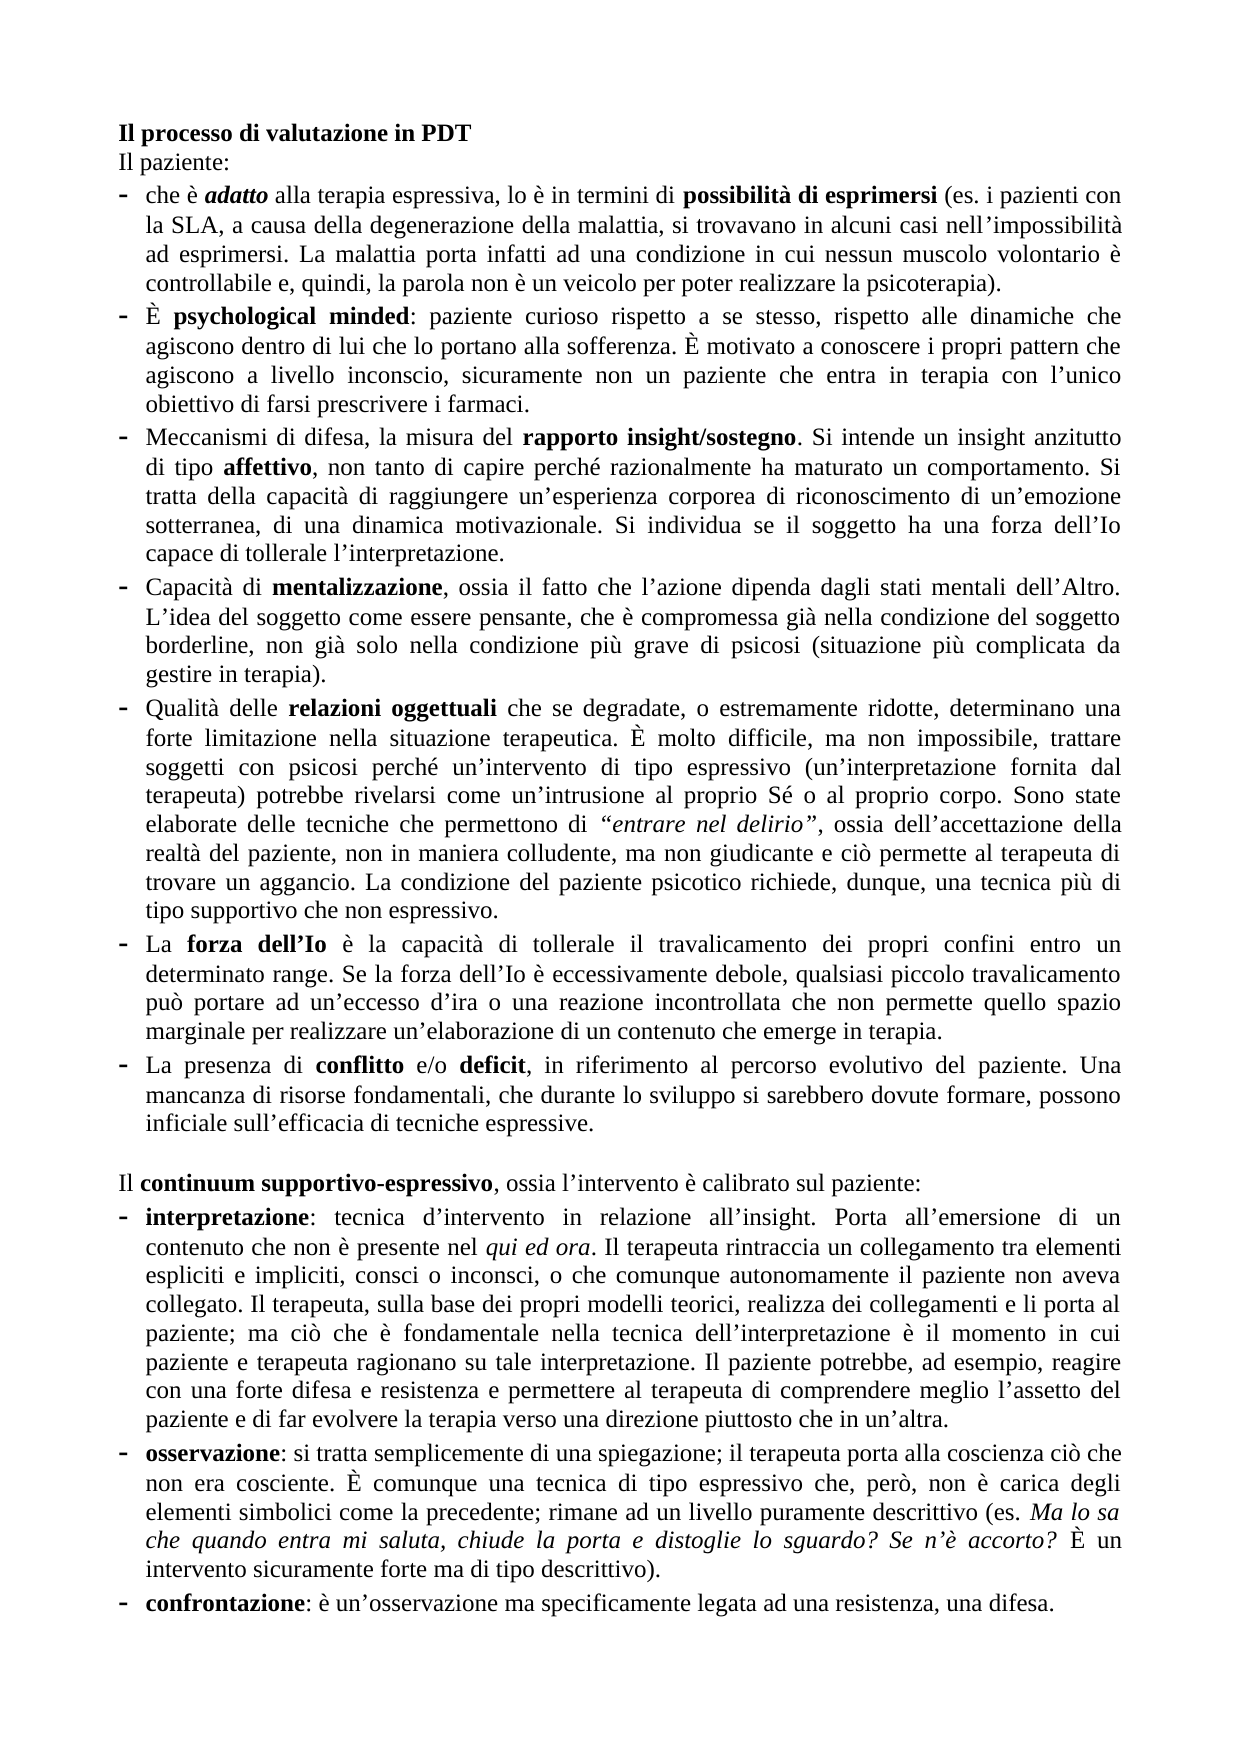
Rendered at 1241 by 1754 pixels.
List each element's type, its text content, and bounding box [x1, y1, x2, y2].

list La presenza di conflitto e/o deficit, in riferimento al percorso evolutivo del paziente. Una mancanza di risorse fondamentali, che durante lo sviluppo si sarebbero dovute formare, possono inficiale sull’efficacia di tecniche espressive. [118, 1045, 1122, 1137]
text Il continuum supportivo-espressivo, ossia l’intervento è calibrato sul paziente: [118, 1168, 1122, 1197]
list interpretazione: tecnica d’intervento in relazione all’insight. Porta all’emersione di un contenuto che non è presente nel qui ed ora. Il terapeuta rintraccia un collegamento tra elementi espliciti e impliciti, consci o inconsci, o che comunque autonomamente il paziente non aveva collegato. Il terapeuta, sulla base dei propri modelli teorici, realizza dei collegamenti e li porta al paziente; ma ciò che è fondamentale nella tecnica dell’interpretazione è il momento in cui paziente e terapeuta ragionano su tale interpretazione. Il paziente potrebbe, ad esempio, reagire con una forte difesa e resistenza e permettere al terapeuta di comprendere meglio l’assetto del paziente e di far evolvere la terapia verso una direzione piuttosto che in un’altra. [118, 1197, 1122, 1433]
list La forza dell’Io è la capacità di tollerale il travalicamento dei propri confini entro un determinato range. Se la forza dell’Io è eccessivamente debole, qualsiasi piccolo travalicamento può portare ad un’eccesso d’ira o una reazione incontrollata che non permette quello spazio marginale per realizzare un’elaborazione di un contenuto che emerge in terapia. [118, 924, 1122, 1045]
list Meccanismi di difesa, la misura del rapporto insight/sostegno. Si intende un insight anzitutto di tipo affettivo, non tanto di capire perché razionalmente ha maturato un comportamento. Si tratta della capacità di raggiungere un’esperienza corporea di riconoscimento di un’emozione sotterranea, di una dinamica motivazionale. Si individua se il soggetto ha una forza dell’Io capace di tollerale l’interpretazione. [118, 417, 1122, 567]
list Capacità di mentalizzazione, ossia il fatto che l’azione dipenda dagli stati mentali dell’Altro. L’idea del soggetto come essere pensante, che è compromessa già nella condizione del soggetto borderline, non già solo nella condizione più grave di psicosi (situazione più complicata da gestire in terapia). [118, 567, 1122, 688]
list che è adatto alla terapia espressiva, lo è in termini di possibilità di esprimersi (es. i pazienti con la SLA, a causa della degenerazione della malattia, si trovavano in alcuni casi nell’impossibilità ad esprimersi. La malattia porta infatti ad una condizione in cui nessun muscolo volontario è controllabile e, quindi, la parola non è un veicolo per poter realizzare la psicoterapia). [118, 176, 1122, 297]
text Il paziente: [118, 147, 1122, 176]
list È psychological minded: paziente curioso rispetto a se stesso, rispetto alle dinamiche che agiscono dentro di lui che lo portano alla sofferenza. È motivato a conoscere i propri pattern che agiscono a livello inconscio, sicuramente non un paziente che entra in terapia con l’unico obiettivo di farsi prescrivere i farmaci. [118, 297, 1122, 417]
list osservazione: si tratta semplicemente di una spiegazione; il terapeuta porta alla coscienza ciò che non era cosciente. È comunque una tecnica di tipo espressivo che, però, non è carica degli elementi simbolici come la precedente; rimane ad un livello puramente descrittivo (es. Ma lo sa che quando entra mi saluta, chiude la porta e distoglie lo sguardo? Se n’è accorto? È un intervento sicuramente forte ma di tipo descrittivo). [118, 1433, 1122, 1583]
list Qualità delle relazioni oggettuali che se degradate, o estremamente ridotte, determinano una forte limitazione nella situazione terapeutica. È molto difficile, ma non impossibile, trattare soggetti con psicosi perché un’intervento di tipo espressivo (un’interpretazione fornita dal terapeuta) potrebbe rivelarsi come un’intrusione al proprio Sé o al proprio corpo. Sono state elaborate delle tecniche che permettono di “entrare nel delirio”, ossia dell’accettazione della realtà del paziente, non in maniera colludente, ma non giudicante e ciò permette al terapeuta di trovare un aggancio. La condizione del paziente psicotico richiede, dunque, una tecnica più di tipo supportivo che non espressivo. [118, 688, 1122, 924]
text Il processo di valutazione in PDT [118, 118, 1122, 147]
list confrontazione: è un’osservazione ma specificamente legata ad una resistenza, una difesa. [118, 1583, 1122, 1617]
